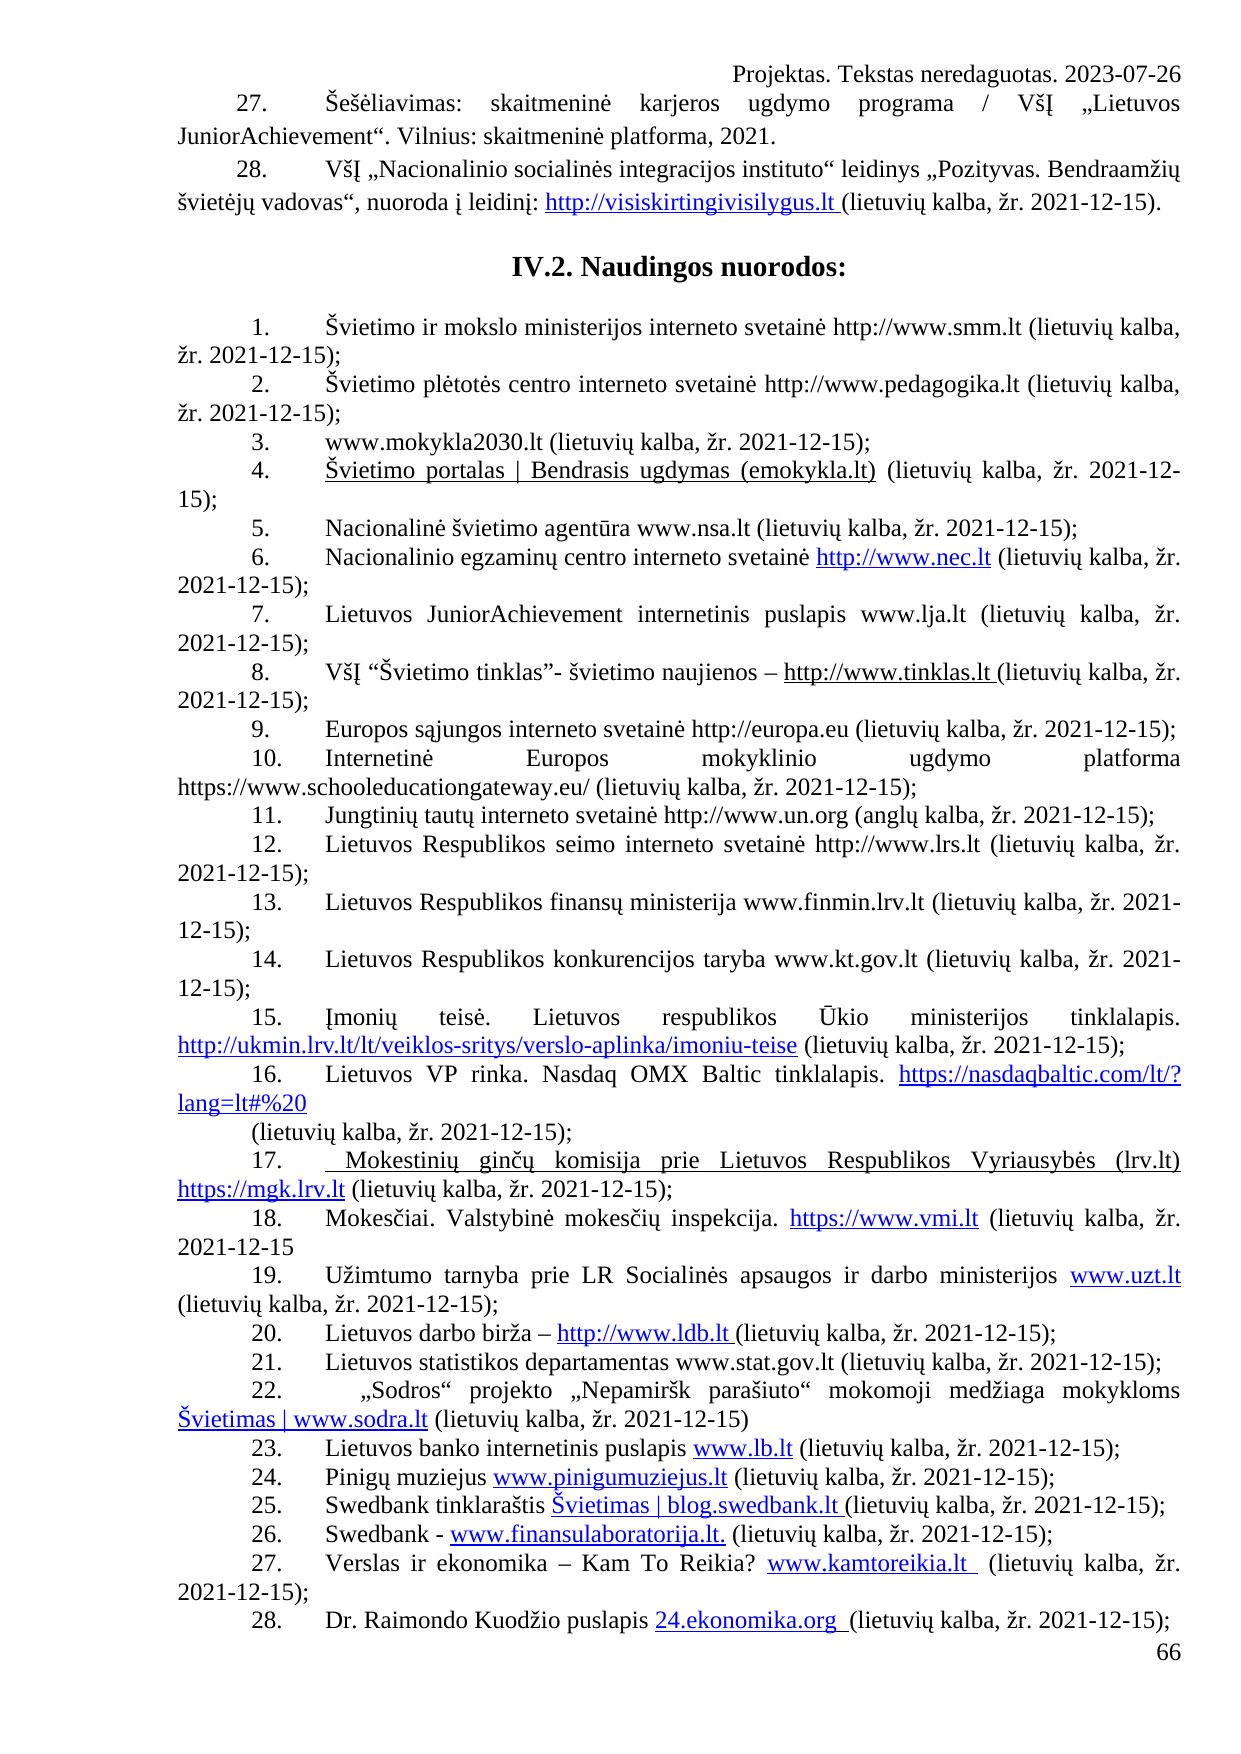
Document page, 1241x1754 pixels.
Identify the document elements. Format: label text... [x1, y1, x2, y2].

list (lietuvių kalba, žr. 2021-12-15); [177, 1117, 1181, 1146]
list Lietuvos Respublikos finansų ministerija www.finmin.lrv.lt (lietuvių kalba, žr. 2021-12-15); [177, 887, 1181, 944]
list „Sodros“ projekto „Nepamiršk parašiuto“ mokomoji medžiaga mokykloms Švietimas | www.sodra.lt (lietuvių kalba, žr. 2021-12-15) [177, 1376, 1181, 1433]
list Šešėliavimas: skaitmeninė karjeros ugdymo programa / VšĮ „Lietuvos JuniorAchievement“. Vilnius: skaitmeninė platforma, 2021. [177, 88, 1181, 149]
list Švietimo plėtotės centro interneto svetainė http://www.pedagogika.lt (lietuvių kalba, žr. 2021-12-15); [177, 369, 1181, 427]
list Swedbank - www.finansulaboratorija.lt. (lietuvių kalba, žr. 2021-12-15); [177, 1519, 450, 1548]
list Mokesčiai. Valstybinė mokesčių inspekcija. https://www.vmi.lt (lietuvių kalba, žr. 2021-12-15 [177, 1203, 1181, 1261]
list Swedbank tinklaraštis Švietimas | blog.swedbank.lt (lietuvių kalba, žr. 2021-12-15); [177, 1491, 1181, 1519]
list Internetinė Europos mokyklinio ugdymo platforma https://www.schooleducationgateway.eu/ (lietuvių kalba, žr. 2021-12-15); [177, 743, 1181, 801]
list www.mokykla2030.lt (lietuvių kalba, žr. 2021-12-15); [177, 427, 1181, 456]
list Swedbank - www.finansulaboratorija.lt. (lietuvių kalba, žr. 2021-12-15); [732, 1519, 1181, 1548]
list Verslas ir ekonomika – Kam To Reikia? www.kamtoreikia.lt (lietuvių kalba, žr. 2021-12-15); [177, 1548, 1181, 1606]
list Lietuvos Respublikos seimo interneto svetainė http://www.lrs.lt (lietuvių kalba, žr. 2021-12-15); [177, 829, 1181, 887]
list Mokestinių ginčų komisija prie Lietuvos Respublikos Vyriausybės (lrv.lt) https://mgk.lrv.lt (lietuvių kalba, žr. 2021-12-15); [177, 1146, 1181, 1203]
list Nacionalinio egzaminų centro interneto svetainė http://www.nec.lt (lietuvių kalba, žr. 2021-12-15); [177, 542, 1181, 599]
list Lietuvos JuniorAchievement internetinis puslapis www.lja.lt (lietuvių kalba, žr. 2021-12-15); [177, 599, 1181, 657]
list Lietuvos VP rinka. Nasdaq OMX Baltic tinklalapis. https://nasdaqbaltic.com/lt/?lang=lt#%20 [177, 1059, 1181, 1117]
list Įmonių teisė. Lietuvos respublikos Ūkio ministerijos tinklalapis. http://ukmin.lrv.lt/lt/veiklos-sritys/verslo-aplinka/imoniu-teise (lietuvių kalba, žr. 2021-12-15); [177, 1002, 1181, 1059]
list Nacionalinė švietimo agentūra www.nsa.lt (lietuvių kalba, žr. 2021-12-15); [177, 513, 1181, 542]
list Lietuvos darbo birža – http://www.ldb.lt (lietuvių kalba, žr. 2021-12-15); [177, 1318, 1181, 1347]
list Užimtumo tarnyba prie LR Socialinės apsaugos ir darbo ministerijos www.uzt.lt (lietuvių kalba, žr. 2021-12-15); [177, 1261, 1181, 1318]
list Dr. Raimondo Kuodžio puslapis 24.ekonomika.org (lietuvių kalba, žr. 2021-12-15); [177, 1606, 1181, 1634]
list Europos sąjungos interneto svetainė http://europa.eu (lietuvių kalba, žr. 2021-12-15); [177, 714, 1181, 743]
list VšĮ „Nacionalinio socialinės integracijos instituto“ leidinys „Pozityvas. Bendraamžių švietėjų vadovas“, nuoroda į leidinį: http://visiskirtingivisilygus.lt (lietuvių kalba, žr. 2021-12-15). [177, 154, 1181, 216]
list Jungtinių tautų interneto svetainė http://www.un.org (anglų kalba, žr. 2021-12-15); [177, 801, 1181, 829]
list VšĮ “Švietimo tinklas”- švietimo naujienos – http://www.tinklas.lt (lietuvių kalba, žr. 2021-12-15); [177, 657, 1181, 714]
list Švietimo ir mokslo ministerijos interneto svetainė http://www.smm.lt (lietuvių kalba, žr. 2021-12-15); [177, 312, 1181, 369]
list Lietuvos Respublikos konkurencijos taryba www.kt.gov.lt (lietuvių kalba, žr. 2021-12-15); [177, 944, 1181, 1002]
list Lietuvos statistikos departamentas www.stat.gov.lt (lietuvių kalba, žr. 2021-12-15); [177, 1347, 1181, 1376]
subtitle IV.2. Naudingos nuorodos: [177, 249, 1181, 283]
list Švietimo portalas | Bendrasis ugdymas (emokykla.lt) (lietuvių kalba, žr. 2021-12-15); [177, 456, 1181, 513]
list Pinigų muziejus www.pinigumuziejus.lt (lietuvių kalba, žr. 2021-12-15); [177, 1462, 1181, 1491]
list Lietuvos banko internetinis puslapis www.lb.lt (lietuvių kalba, žr. 2021-12-15); [177, 1433, 1181, 1462]
